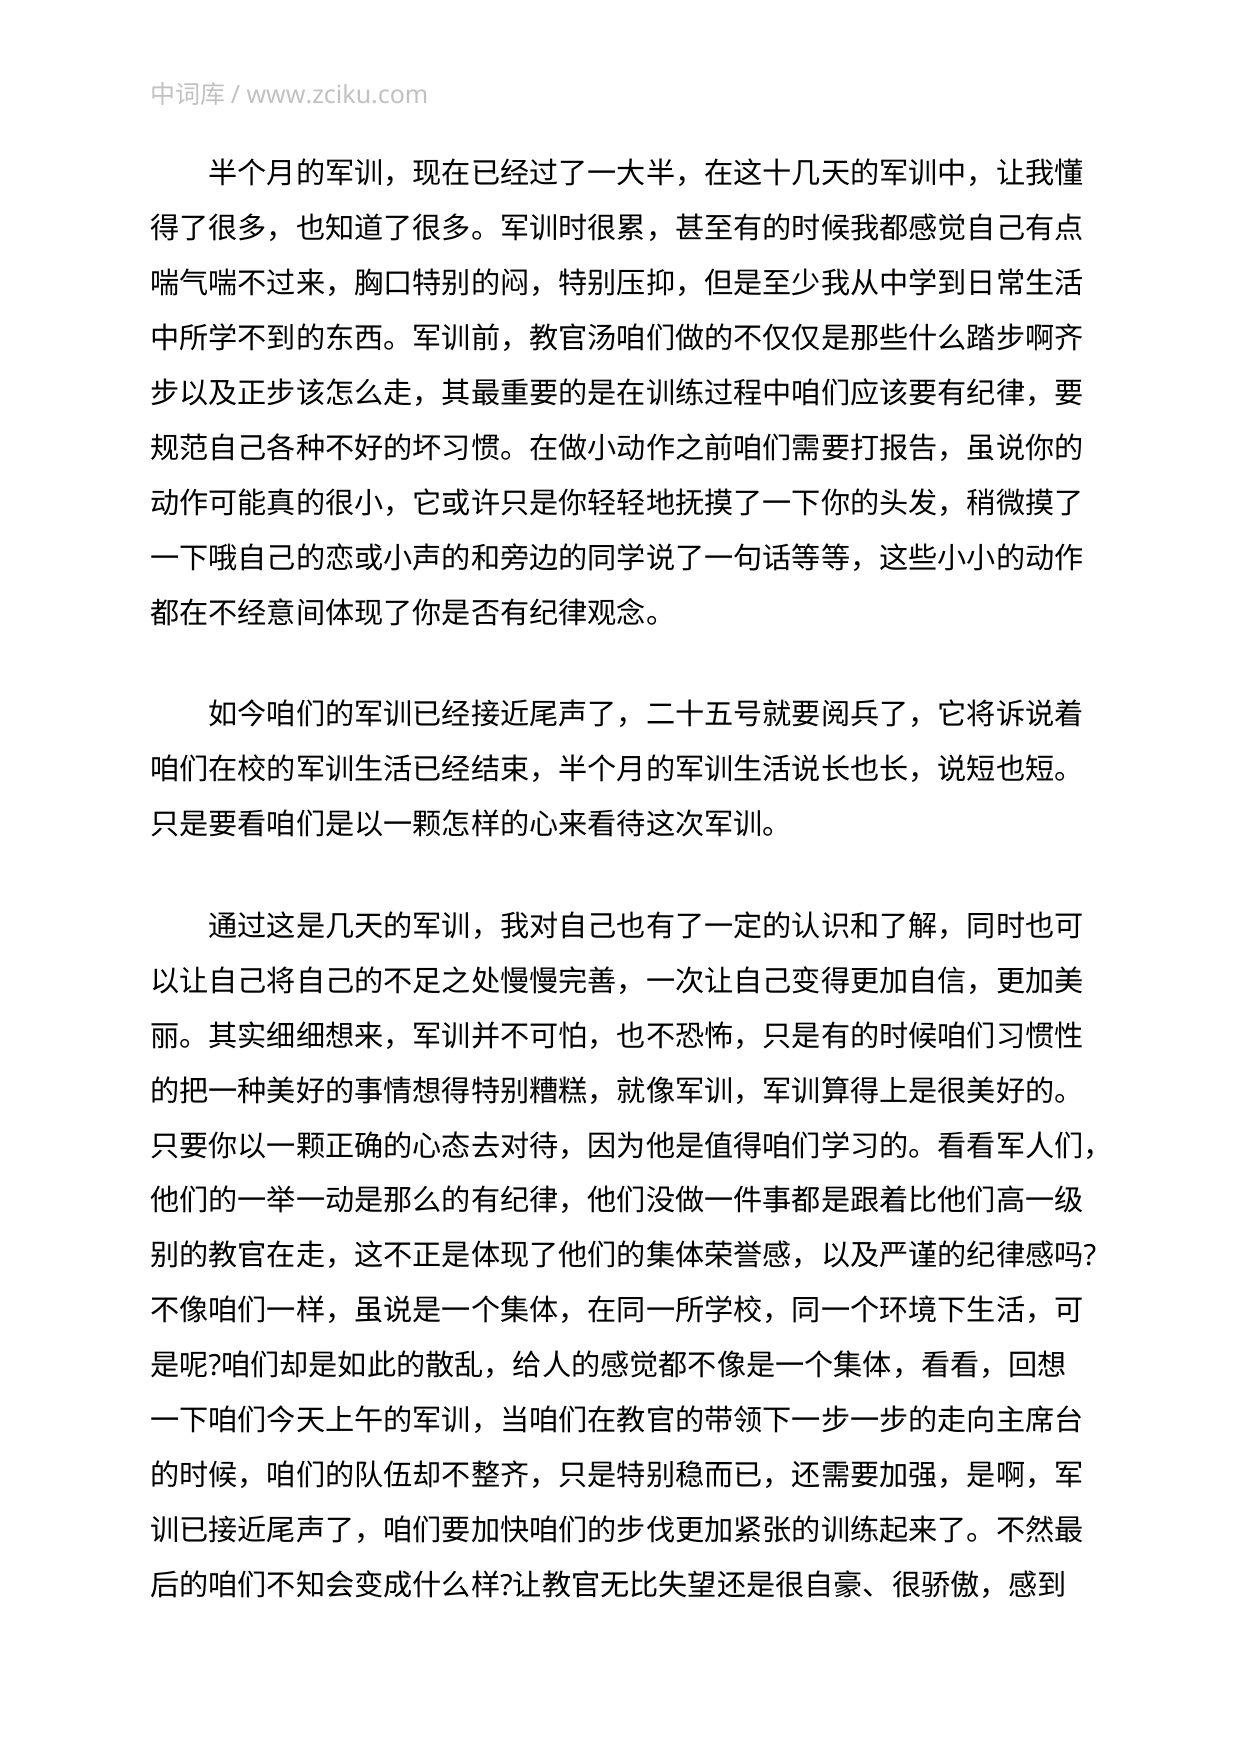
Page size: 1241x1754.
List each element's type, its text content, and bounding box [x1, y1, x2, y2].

text 如今咱们的军训已经接近尾声了，二十五号就要阅兵了，它将诉说着咱们在校的军训生活已经结束，半个月的军训生活说长也长，说短也短。只是要看咱们是以一颗怎样的心来看待这次军训。 [150, 691, 1090, 843]
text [150, 902, 1090, 1604]
text 半个月的军训，现在已经过了一大半，在这十几天的军训中，让我懂得了很多，也知道了很多。军训时很累，甚至有的时候我都感觉自己有点喘气喘不过来，胸口特别的闷，特别压抑，但是至少我从中学到日常生活中所学不到的东西。军训前，教官汤咱们做的不仅仅是那些什么踏步啊齐步以及正步该怎么走，其最重要的是在训练过程中咱们应该要有纪律，要规范自己各种不好的坏习惯。在做小动作之前咱们需要打报告，虽说你的动作可能真的很小，它或许只是你轻轻地抚摸了一下你的头发，稍微摸了一下哦自己的恋或小声的和旁边的同学说了一句话等等，这些小小的动作都在不经意间体现了你是否有纪律观念。 [150, 150, 1090, 631]
